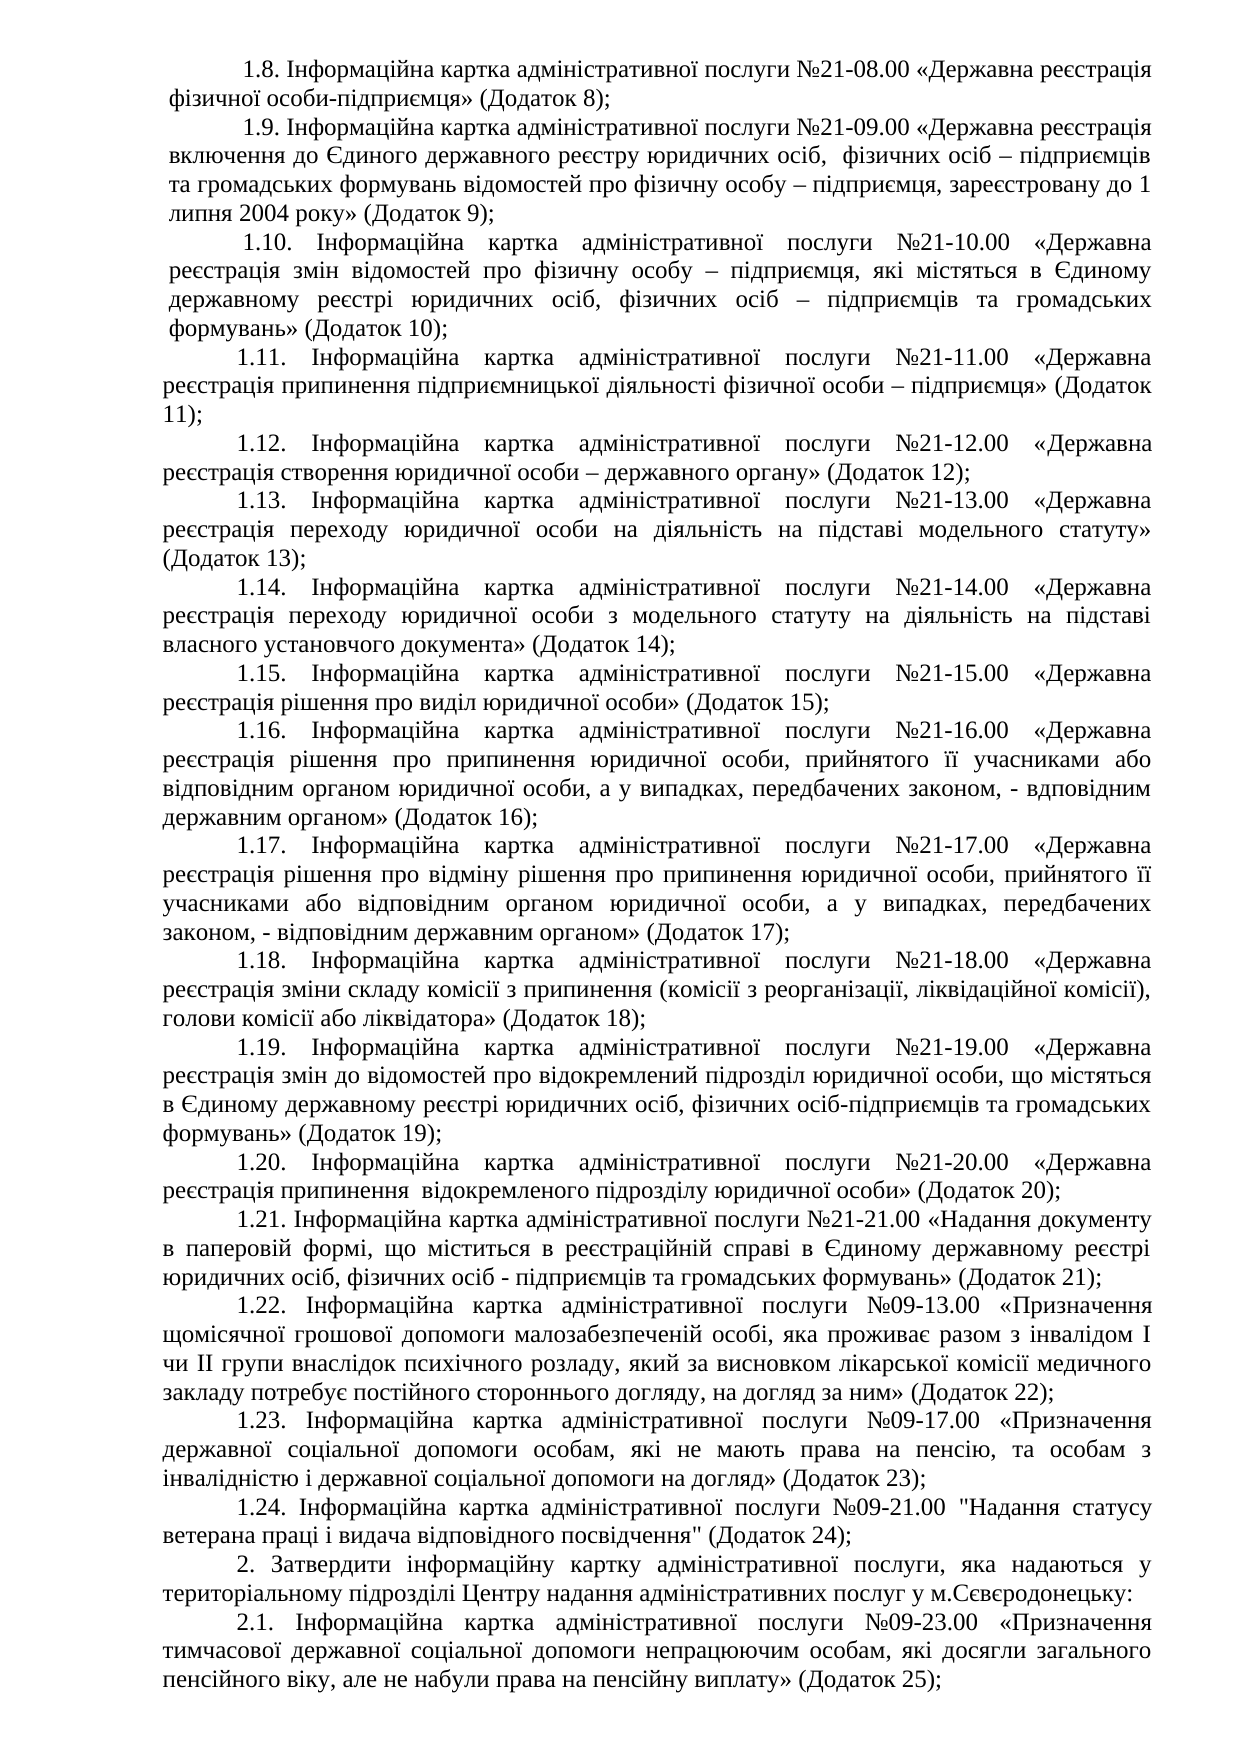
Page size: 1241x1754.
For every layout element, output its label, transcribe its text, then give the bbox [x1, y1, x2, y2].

text 1.24. Інформаційна картка адміністративної послуги №09-21.00 "Надання статусу ветерана праці і видача відповідного посвідчення" (Додаток 24); [162, 1492, 1152, 1549]
text 1.19. Інформаційна картка адміністративної послуги №21-19.00 «Державна реєстрація змін до відомостей про відокремлений підрозділ юридичної особи, що містяться в Єдиному державному реєстрі юридичних осіб, фізичних осіб-підприємців та громадських формувань» (Додаток 19); [162, 1032, 1152, 1147]
text 1.10. Інформаційна картка адміністративної послуги №21-10.00 «Державна реєстрація змін відомостей про фізичну особу – підприємця, які містяться в Єдиному державному реєстрі юридичних осіб, фізичних осіб – підприємців та громадських формувань» (Додаток 10); [168, 227, 1152, 342]
text 1.14. Інформаційна картка адміністративної послуги №21-14.00 «Державна реєстрація переходу юридичної особи з модельного статуту на діяльність на підставі власного установчого документа» (Додаток 14); [162, 572, 1152, 658]
text 1.15. Інформаційна картка адміністративної послуги №21-15.00 «Державна реєстрація рішення про виділ юридичної особи» (Додаток 15); [162, 658, 1152, 715]
text 2. Затвердити інформаційну картку адміністративної послуги, яка надаються у територіальному підрозділі Центру надання адміністративних послуг у м.Сєвєродонецьку: [162, 1549, 1152, 1607]
text 1.12. Інформаційна картка адміністративної послуги №21-12.00 «Державна реєстрація створення юридичної особи – державного органу» (Додаток 12); [162, 428, 1152, 485]
text 1.23. Інформаційна картка адміністративної послуги №09-17.00 «Призначення державної соціальної допомоги особам, які не мають права на пенсію, та особам з інвалідністю і державної соціальної допомоги на догляд» (Додаток 23); [162, 1405, 1152, 1492]
text 1.16. Інформаційна картка адміністративної послуги №21-16.00 «Державна реєстрація рішення про припинення юридичної особи, прийнятого її учасниками або відповідним органом юридичної особи, а у випадках, передбачених законом, - вдповідним державним органом» (Додаток 16); [162, 715, 1152, 830]
text 1.11. Інформаційна картка адміністративної послуги №21-11.00 «Державна реєстрація припинення підприємницької діяльності фізичної особи – підприємця» (Додаток 11); [162, 342, 1152, 428]
text 1.17. Інформаційна картка адміністративної послуги №21-17.00 «Державна реєстрація рішення про відміну рішення про припинення юридичної особи, прийнятого її учасниками або відповідним органом юридичної особи, а у випадках, передбачених законом, - відповідним державним органом» (Додаток 17); [162, 830, 1152, 945]
text 2.1. Інформаційна картка адміністративної послуги №09-23.00 «Призначення тимчасової державної соціальної допомоги непрацюючим особам, які досягли загального пенсійного віку, але не набули права на пенсійну виплату» (Додаток 25); [162, 1607, 1152, 1693]
text 1.22. Інформаційна картка адміністративної послуги №09-13.00 «Призначення щомісячної грошової допомоги малозабезпеченій особі, яка проживає разом з інвалідом І чи ІІ групи внаслідок психічного розладу, який за висновком лікарської комісії медичного закладу потребує постійного стороннього догляду, на догляд за ним» (Додаток 22); [162, 1290, 1152, 1405]
text 1.13. Інформаційна картка адміністративної послуги №21-13.00 «Державна реєстрація переходу юридичної особи на діяльність на підставі модельного статуту» (Додаток 13); [162, 485, 1152, 572]
text 1.21. Інформаційна картка адміністративної послуги №21-21.00 «Надання документу в паперовій формі, що міститься в реєстраційній справі в Єдиному державному реєстрі юридичних осіб, фізичних осіб - підприємців та громадських формувань» (Додаток 21); [162, 1204, 1152, 1290]
text 1.20. Інформаційна картка адміністративної послуги №21-20.00 «Державна реєстрація припинення відокремленого підрозділу юридичної особи» (Додаток 20); [162, 1147, 1152, 1204]
text 1.9. Інформаційна картка адміністративної послуги №21-09.00 «Державна реєстрація включення до Єдиного державного реєстру юридичних осіб, фізичних осіб – підприємців та громадських формувань відомостей про фізичну особу – підприємця, зареєстровану до 1 липня 2004 року» (Додаток 9); [168, 112, 1152, 227]
text 1.18. Інформаційна картка адміністративної послуги №21-18.00 «Державна реєстрація зміни складу комісії з припинення (комісії з реорганізації, ліквідаційної комісії), голови комісії або ліквідатора» (Додаток 18); [162, 945, 1152, 1032]
text 1.8. Інформаційна картка адміністративної послуги №21-08.00 «Державна реєстрація фізичної особи-підприємця» (Додаток 8); [168, 54, 1152, 112]
